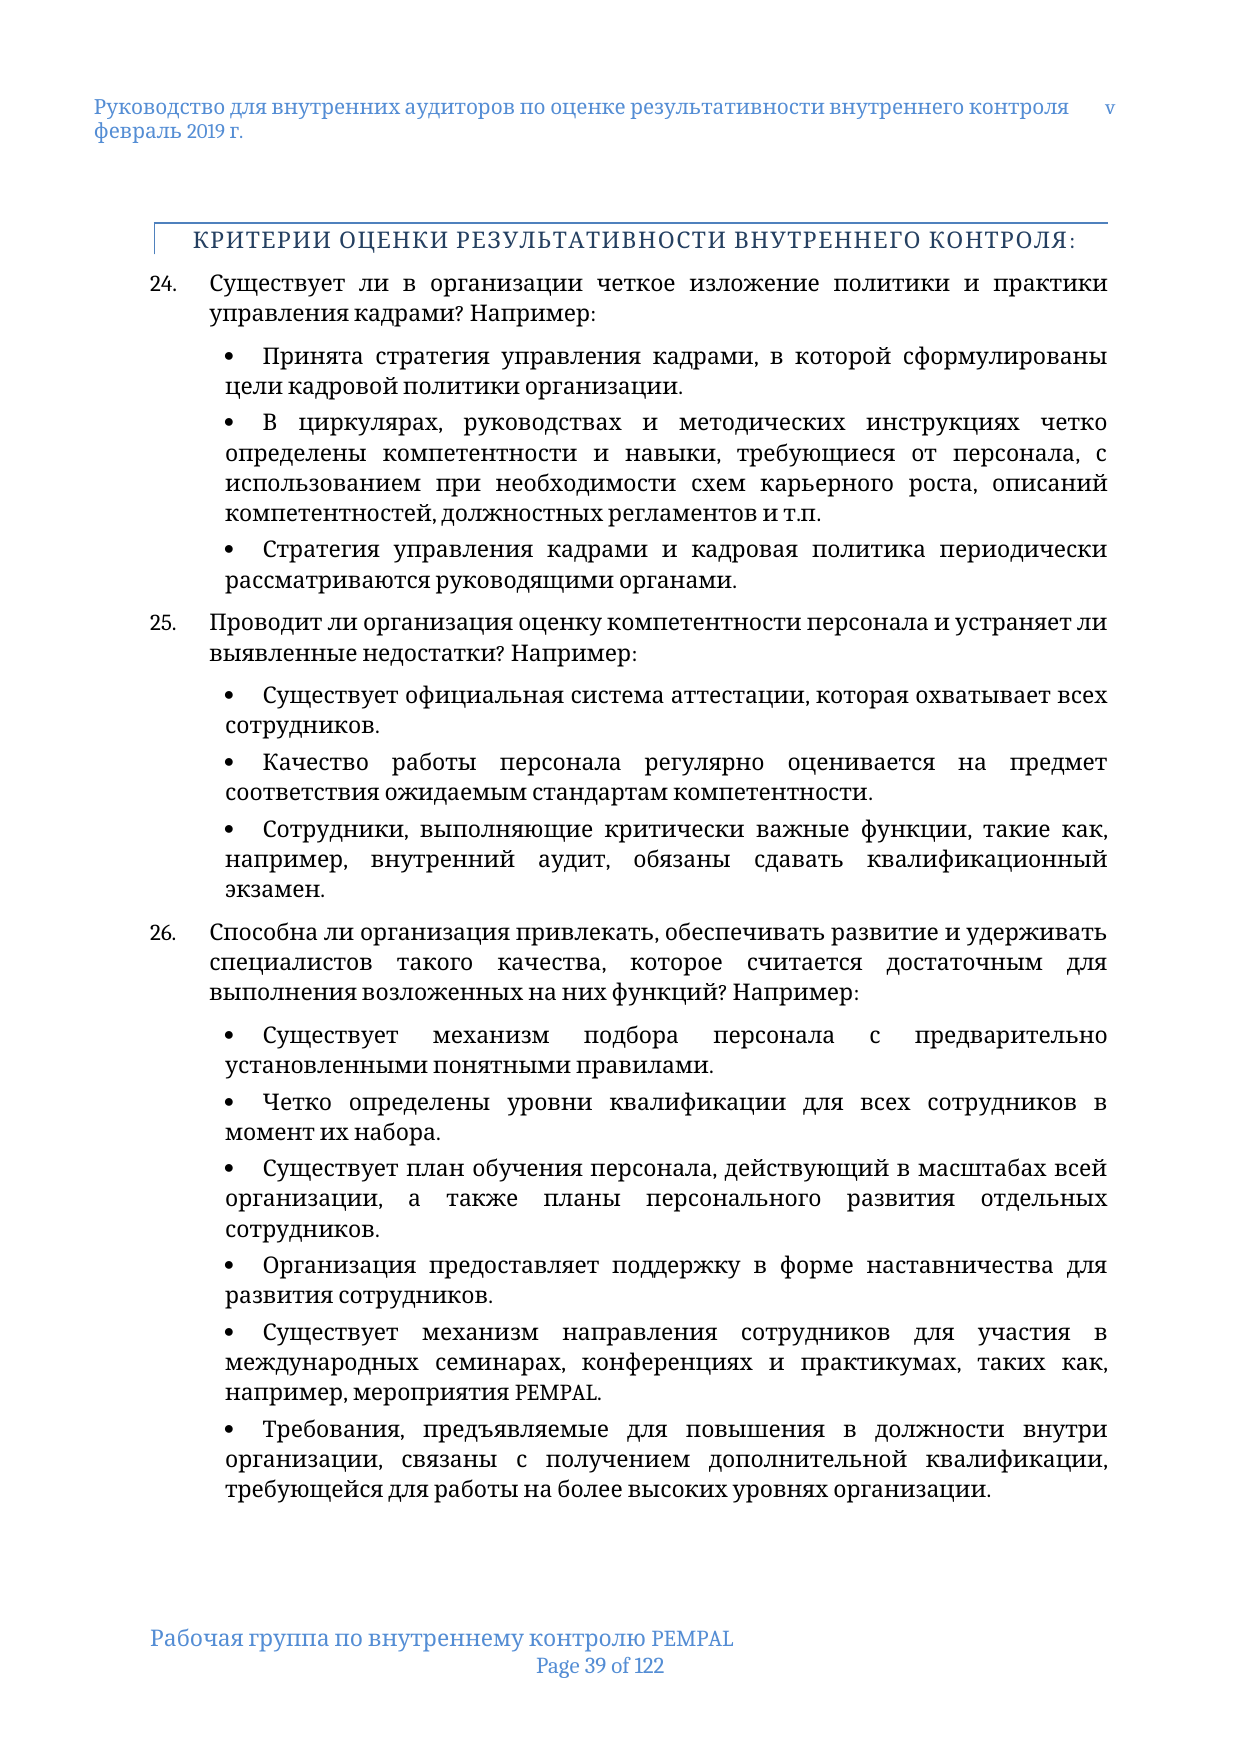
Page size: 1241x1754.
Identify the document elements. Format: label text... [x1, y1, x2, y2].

list Существует механизм подбора персонала с предварительно установленными понятными правилами. [225, 1023, 1108, 1079]
list Организация предоставляет поддержку в форме наставничества для развития сотрудников. [225, 1253, 1108, 1309]
list Качество работы персонала регулярно оценивается на предмет соответствия ожидаемым стандартам компетентности. [225, 750, 1108, 806]
list Существует ли в организации четкое изложение политики и практики управления кадрами? Например: [150, 271, 1108, 327]
subtitle КРИТЕРИИ ОЦЕНКИ РЕЗУЛЬТАТИВНОСТИ ВНУТРЕННЕГО КОНТРОЛЯ: [155, 224, 1108, 254]
list Четко определены уровни квалификации для всех сотрудников в момент их набора. [225, 1089, 1108, 1146]
list Существует официальная система аттестации, которая охватывает всех сотрудников. [225, 683, 1108, 740]
list Стратегия управления кадрами и кадровая политика периодически рассматриваются руководящими органами. [225, 537, 1108, 594]
list Требования, предъявляемые для повышения в должности внутри организации, связаны с получением дополнительной квалификации, требующейся для работы на более высоких уровнях организации. [225, 1416, 1108, 1503]
list Существует план обучения персонала, действующий в масштабах всей организации, а также планы персонального развития отдельных сотрудников. [225, 1156, 1108, 1243]
list Существует механизм направления сотрудников для участия в международных семинарах, конференциях и практикумах, таких как, например, мероприятия PEMPAL. [225, 1319, 1108, 1406]
list В циркулярах, руководствах и методических инструкциях четко определены компетентности и навыки, требующиеся от персонала, с использованием при необходимости схем карьерного роста, описаний компетентностей, должностных регламентов и т.п. [225, 410, 1108, 527]
list Принята стратегия управления кадрами, в которой сформулированы цели кадровой политики организации. [225, 343, 1108, 400]
list Проводит ли организация оценку компетентности персонала и устраняет ли выявленные недостатки? Например: [150, 610, 1108, 667]
list Сотрудники, выполняющие критически важные функции, такие как, например, внутренний аудит, обязаны сдавать квалификационный экзамен. [225, 816, 1108, 903]
list Способна ли организация привлекать, обеспечивать развитие и удерживать специалистов такого качества, которое считается достаточным для выполнения возложенных на них функций? Например: [150, 919, 1108, 1006]
